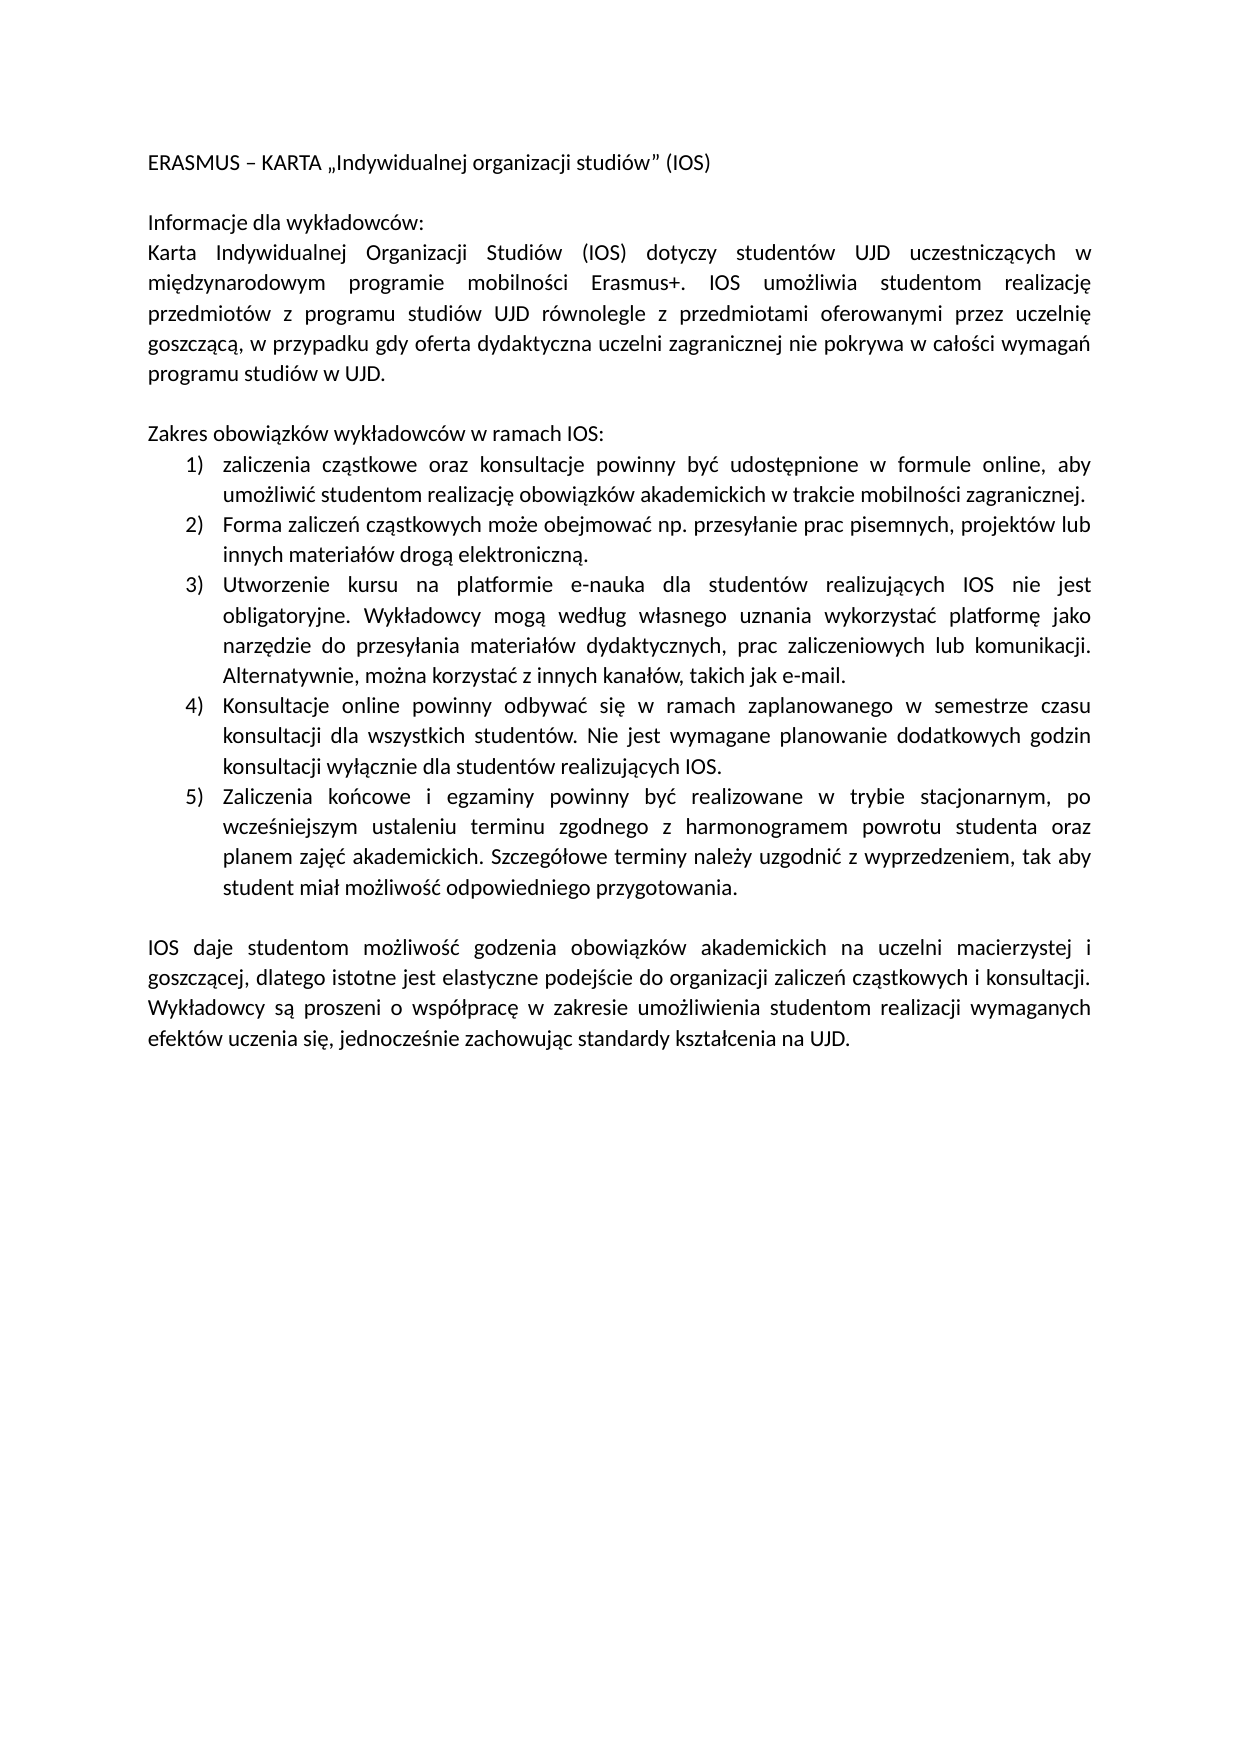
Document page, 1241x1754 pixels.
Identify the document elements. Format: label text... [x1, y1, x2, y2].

text IOS daje studentom możliwość godzenia obowiązków akademickich na uczelni macierzystej i goszczącej, dlatego istotne jest elastyczne podejście do organizacji zaliczeń cząstkowych i konsultacji. Wykładowcy są proszeni o współpracę w zakresie umożliwienia studentom realizacji wymaganych efektów uczenia się, jednocześnie zachowując standardy kształcenia na UJD. [148, 933, 1093, 1052]
text Zakres obowiązków wykładowców w ramach IOS: [148, 419, 1093, 447]
list zaliczenia cząstkowe oraz konsultacje powinny być udostępnione w formule online, aby umożliwić studentom realizację obowiązków akademickich w trakcie mobilności zagranicznej. [185, 450, 1093, 508]
text Informacje dla wykładowców: [148, 208, 1093, 236]
text ERASMUS – KARTA „Indywidualnej organizacji studiów” (IOS) [148, 148, 1093, 176]
list Zaliczenia końcowe i egzaminy powinny być realizowane w trybie stacjonarnym, po wcześniejszym ustaleniu terminu zgodnego z harmonogramem powrotu studenta oraz planem zajęć akademickich. Szczegółowe terminy należy uzgodnić z wyprzedzeniem, tak aby student miał możliwość odpowiedniego przygotowania. [185, 782, 1093, 901]
list Forma zaliczeń cząstkowych może obejmować np. przesyłanie prac pisemnych, projektów lub innych materiałów drogą elektroniczną. [185, 510, 1093, 568]
text Karta Indywidualnej Organizacji Studiów (IOS) dotyczy studentów UJD uczestniczących w międzynarodowym programie mobilności Erasmus+. IOS umożliwia studentom realizację przedmiotów z programu studiów UJD równolegle z przedmiotami oferowanymi przez uczelnię goszczącą, w przypadku gdy oferta dydaktyczna uczelni zagranicznej nie pokrywa w całości wymagań programu studiów w UJD. [148, 238, 1093, 387]
list Utworzenie kursu na platformie e-nauka dla studentów realizujących IOS nie jest obligatoryjne. Wykładowcy mogą według własnego uznania wykorzystać platformę jako narzędzie do przesyłania materiałów dydaktycznych, prac zaliczeniowych lub komunikacji. Alternatywnie, można korzystać z innych kanałów, takich jak e-mail. [185, 571, 1093, 689]
list Konsultacje online powinny odbywać się w ramach zaplanowanego w semestrze czasu konsultacji dla wszystkich studentów. Nie jest wymagane planowanie dodatkowych godzin konsultacji wyłącznie dla studentów realizujących IOS. [185, 691, 1093, 780]
